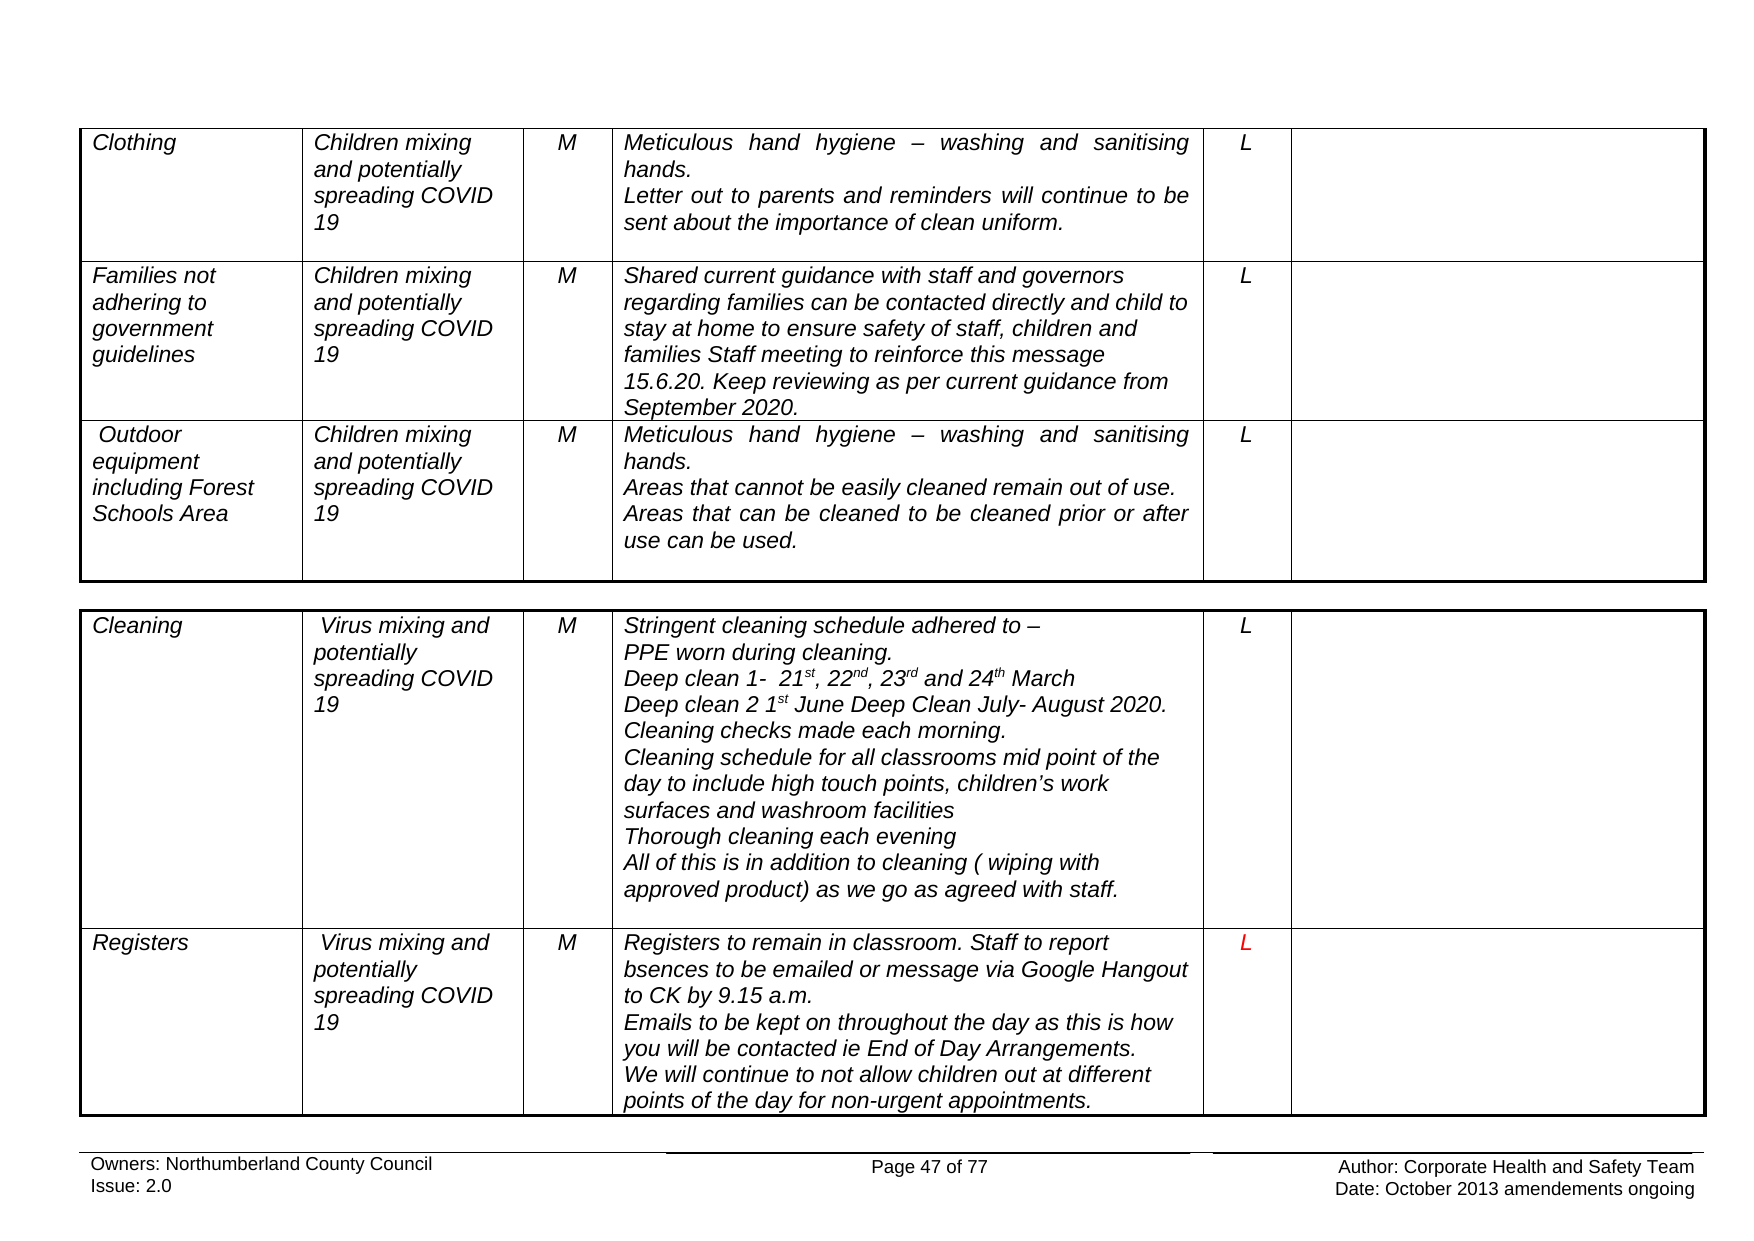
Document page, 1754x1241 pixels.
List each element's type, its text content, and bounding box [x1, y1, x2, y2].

table_cell L [1204, 129, 1291, 261]
table_header Stringent cleaning schedule adhered to – PPE worn during cleaning. Deep clean 1- 21st, 22nd, 23rd and 24th March Deep clean 2 1st June Deep Clean July- August 2020. Cleaning checks made each morning. Cleaning schedule for all classrooms mid point of the day to include high touch points, children’s work surfaces and washroom facilities Thorough cleaning each evening All of this is in addition to cleaning ( wiping with approved product) as we go as agreed with staff. [613, 612, 1203, 928]
table_cell M [524, 421, 612, 579]
table_header L [1204, 612, 1291, 928]
table_header [1292, 612, 1703, 928]
table_cell Families not adhering to government guidelines [82, 262, 302, 420]
table_cell [1292, 421, 1703, 579]
table_cell Children mixing and potentially spreading COVID 19 [303, 421, 523, 579]
table_cell Meticulous hand hygiene – washing and sanitising hands. Areas that cannot be easily cleaned remain out of use. Areas that can be cleaned to be cleaned prior or after use can be used. [613, 421, 1203, 579]
table_cell L [1204, 421, 1291, 579]
table_cell Clothing [82, 129, 302, 261]
table_header M [524, 612, 612, 928]
table_cell L [1204, 929, 1291, 1114]
table_cell [1292, 929, 1703, 1114]
table_cell Registers [82, 929, 302, 1114]
table_cell Outdoor equipment including Forest Schools Area [82, 421, 302, 579]
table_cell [303, 129, 523, 261]
table_cell Meticulous hand hygiene – washing and sanitising hands. Letter out to parents and reminders will continue to be sent about the importance of clean uniform. [613, 129, 1203, 261]
table_cell M [524, 129, 612, 261]
table_cell [1292, 262, 1703, 420]
table_header Virus mixing and potentially spreading COVID 19 [303, 612, 523, 928]
table_cell Children mixing and potentially spreading COVID 19 [303, 262, 523, 420]
table_cell M [524, 929, 612, 1114]
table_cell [303, 929, 523, 1114]
table_cell Shared current guidance with staff and governors regarding families can be contacted directly and child to stay at home to ensure safety of staff, children and families Staff meeting to reinforce this message 15.6.20. Keep reviewing as per current guidance from September 2020. [613, 262, 1203, 420]
table_header Cleaning [82, 612, 302, 928]
table_cell M [524, 262, 612, 420]
table_cell L [1204, 262, 1291, 420]
table_cell Registers to remain in classroom. Staff to report bsences to be emailed or message via Google Hangout to CK by 9.15 a.m. Emails to be kept on throughout the day as this is how you will be contacted ie End of Day Arrangements. We will continue to not allow children out at different points of the day for non-urgent appointments. [613, 929, 1203, 1114]
table_cell [1292, 129, 1703, 261]
